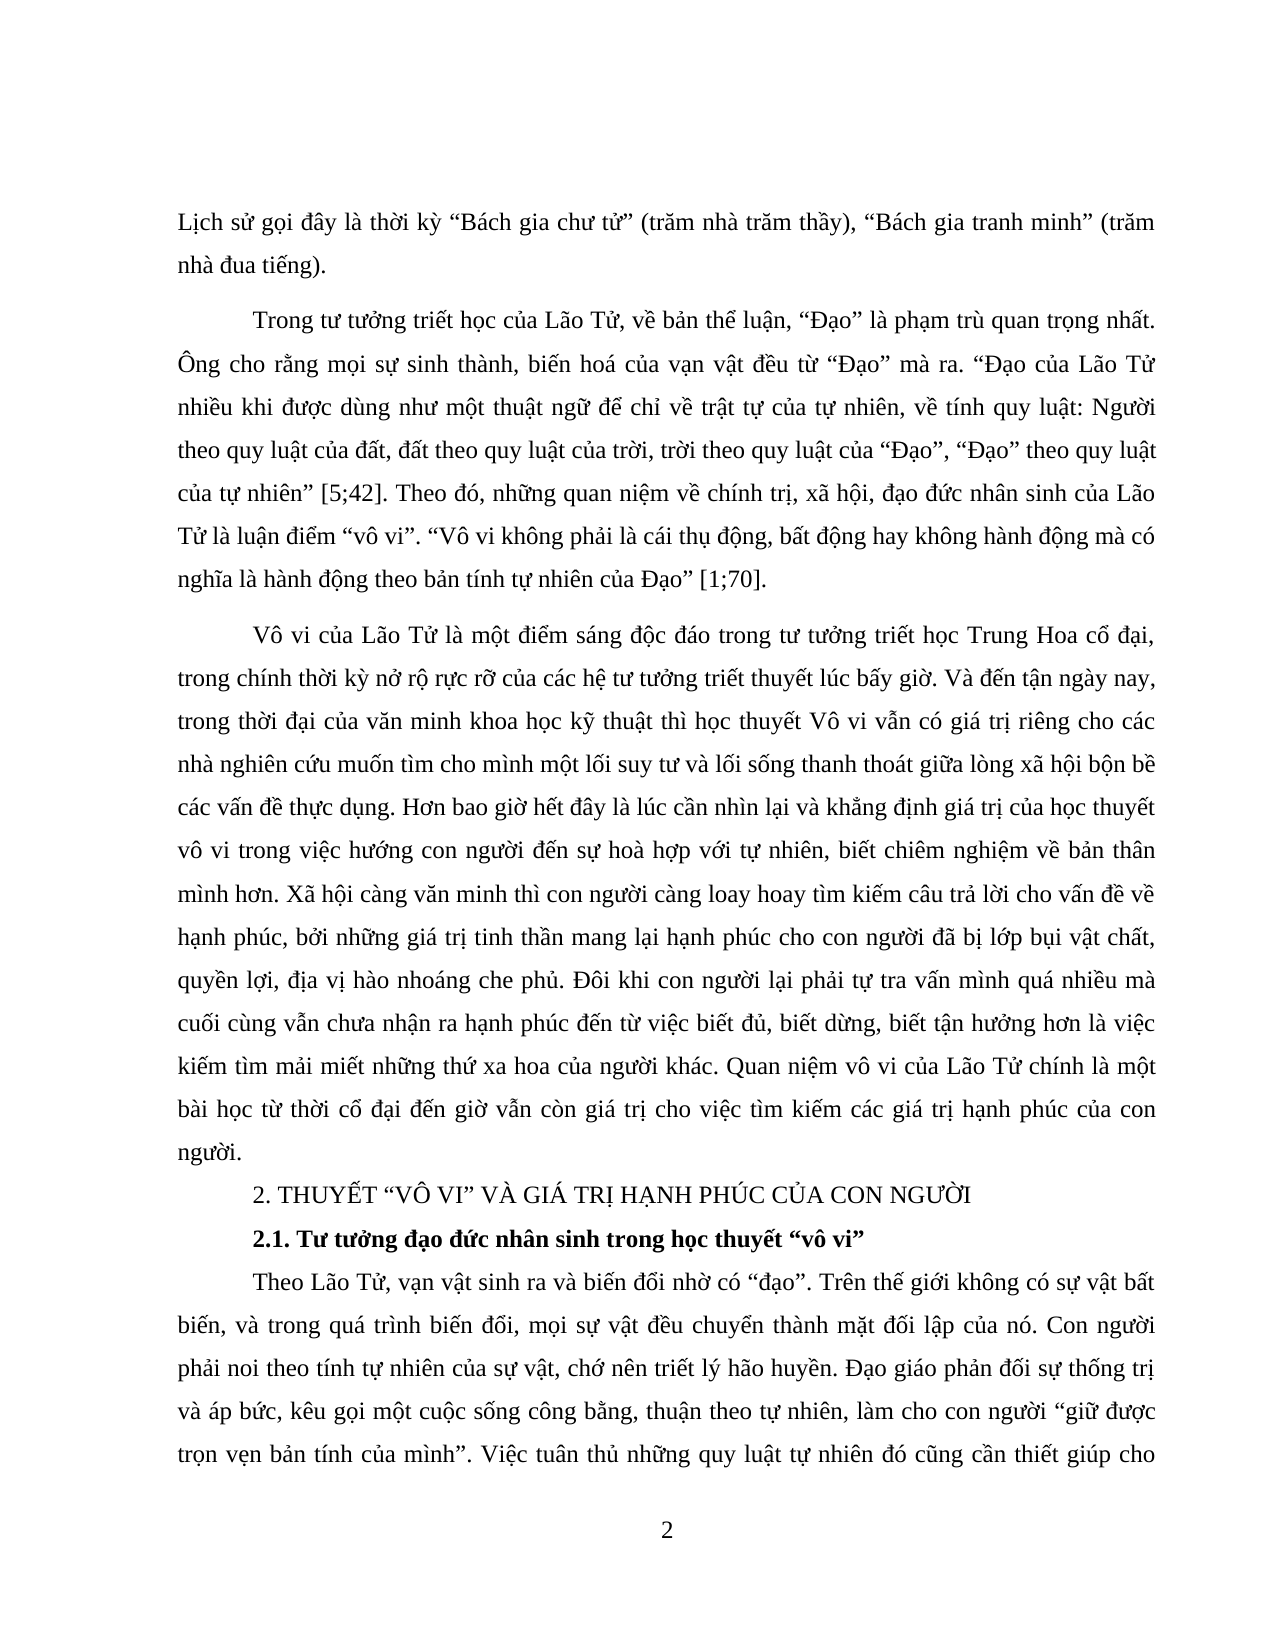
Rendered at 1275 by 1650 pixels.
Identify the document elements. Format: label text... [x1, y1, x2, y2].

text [177, 207, 1157, 293]
text 2. THUYẾT “VÔ VI” VÀ GIÁ TRỊ HẠNH PHÚC CỦA CON NGƯỜI [177, 1181, 1157, 1224]
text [177, 1267, 1157, 1482]
text Trong tư tưởng triết học của Lão Tử, về bản thể luận, “Đạo” là phạm trù quan trọng nhất. Ông cho rằng mọi sự sinh thành, biến hoá của vạn vật đều từ “Đạo” mà ra. “Đạo của Lão Tử nhiều khi được dùng như một thuật ngữ để chỉ về trật tự của tự nhiên, về tính quy luật: Người theo quy luật của đất, đất theo quy luật của trời, trời theo quy luật của “Đạo”, “Đạo” theo quy luật của tự nhiên” [5;42]. Theo đó, những quan niệm về chính trị, xã hội, đạo đức nhân sinh của Lão Tử là luận điểm “vô vi”. “Vô vi không phải là cái thụ động, bất động hay không hành động mà có nghĩa là hành động theo bản tính tự nhiên của Đạo” [1;70]. [177, 306, 1157, 607]
text 2.1. Tư tưởng đạo đức nhân sinh trong học thuyết “vô vi” [177, 1224, 1157, 1267]
text Vô vi của Lão Tử là một điểm sáng độc đáo trong tư tưởng triết học Trung Hoa cổ đại, trong chính thời kỳ nở rộ rực rỡ của các hệ tư tưởng triết thuyết lúc bấy giờ. Và đến tận ngày nay, trong thời đại của văn minh khoa học kỹ thuật thì học thuyết Vô vi vẫn có giá trị riêng cho các nhà nghiên cứu muốn tìm cho mình một lối suy tư và lối sống thanh thoát giữa lòng xã hội bộn bề các vấn đề thực dụng. Hơn bao giờ hết đây là lúc cần nhìn lại và khẳng định giá trị của học thuyết vô vi trong việc hướng con người đến sự hoà hợp với tự nhiên, biết chiêm nghiệm về bản thân mình hơn. Xã hội càng văn minh thì con người càng loay hoay tìm kiếm câu trả lời cho vấn đề về hạnh phúc, bởi những giá trị tinh thần mang lại hạnh phúc cho con người đã bị lớp bụi vật chất, quyền lợi, địa vị hào nhoáng che phủ. Đôi khi con người lại phải tự tra vấn mình quá nhiều mà cuối cùng vẫn chưa nhận ra hạnh phúc đến từ việc biết đủ, biết dừng, biết tận hưởng hơn là việc kiếm tìm mải miết những thứ xa hoa của người khác. Quan niệm vô vi của Lão Tử chính là một bài học từ thời cổ đại đến giờ vẫn còn giá trị cho việc tìm kiếm các giá trị hạnh phúc của con người. [177, 620, 1157, 1181]
